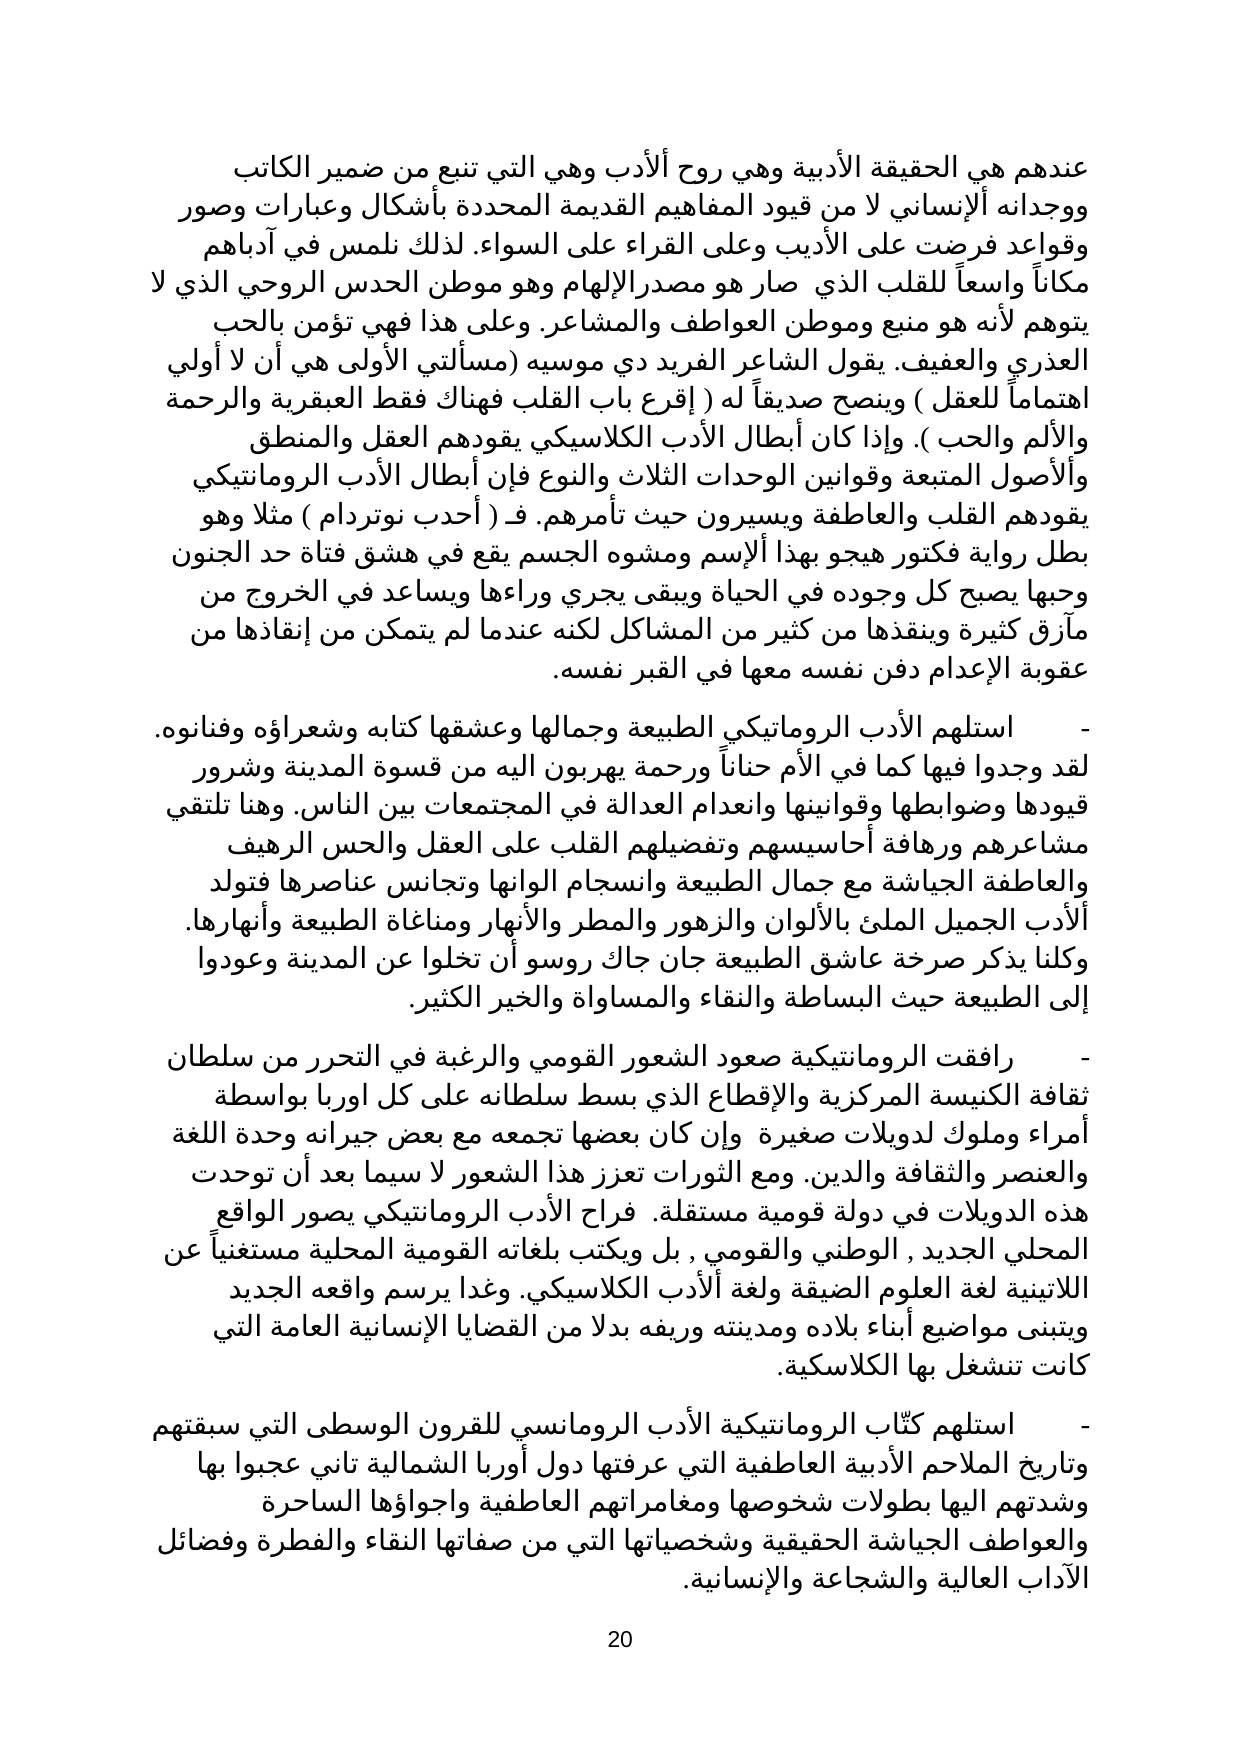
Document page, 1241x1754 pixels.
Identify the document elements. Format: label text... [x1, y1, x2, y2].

text - رافقت الرومانتيكية صعود الشعور القومي والرغبة في التحرر من سلطان ثقافة الكنيسة المركزية والإقطاع الذي بسط سلطانه على كل اوربا بواسطة أمراء وملوك لدويلات صغيرة وإن كان بعضها تجمعه مع بعض جيرانه وحدة اللغة والعنصر والثقافة والدين. ومع الثورات تعزز هذا الشعور لا سيما بعد أن توحدت هذه الدويلات في دولة قومية مستقلة. فراح الأدب الرومانتيكي يصور الواقع المحلي الجديد , الوطني والقومي , بل ويكتب بلغاته القومية المحلية مستغنياً عن اللاتينية لغة العلوم الضيقة ولغة ألأدب الكلاسيكي. وغدا يرسم واقعه الجديد ويتبنى مواضيع أبناء بلاده ومدينته وريفه بدلا من القضايا الإنسانية العامة التي كانت تنشغل بها الكلاسكية. [150, 1039, 1090, 1381]
text - استلهم الأدب الروماتيكي الطبيعة وجمالها وعشقها كتابه وشعراؤه وفنانوه. لقد وجدوا فيها كما في الأم حناناً ورحمة يهربون اليه من قسوة المدينة وشرور قيودها وضوابطها وقوانينها وانعدام العدالة في المجتمعات بين الناس. وهنا تلتقي مشاعرهم ورهافة أحاسيسهم وتفضيلهم القلب على العقل والحس الرهيف والعاطفة الجياشة مع جمال الطبيعة وانسجام الوانها وتجانس عناصرها فتولد ألأدب الجميل الملئ بالألوان والزهور والمطر والأنهار ومناغاة الطبيعة وأنهارها. وكلنا يذكر صرخة عاشق الطبيعة جان جاك روسو أن تخلوا عن المدينة وعودوا إلى الطبيعة حيث البساطة والنقاء والمساواة والخير الكثير. [150, 710, 1090, 1014]
text - استلهم كتّاب الرومانتيكية الأدب الرومانسي للقرون الوسطى التي سبقتهم وتاريخ الملاحم الأدبية العاطفية التي عرفتها دول أوربا الشمالية تاني عجبوا بها وشدتهم اليها بطولات شخوصها ومغامراتهم العاطفية واجواؤها الساحرة والعواطف الجياشة الحقيقية وشخصياتها التي من صفاتها النقاء والفطرة وفضائل الآداب العالية والشجاعة والإنسانية. [150, 1407, 1090, 1595]
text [150, 150, 1090, 684]
